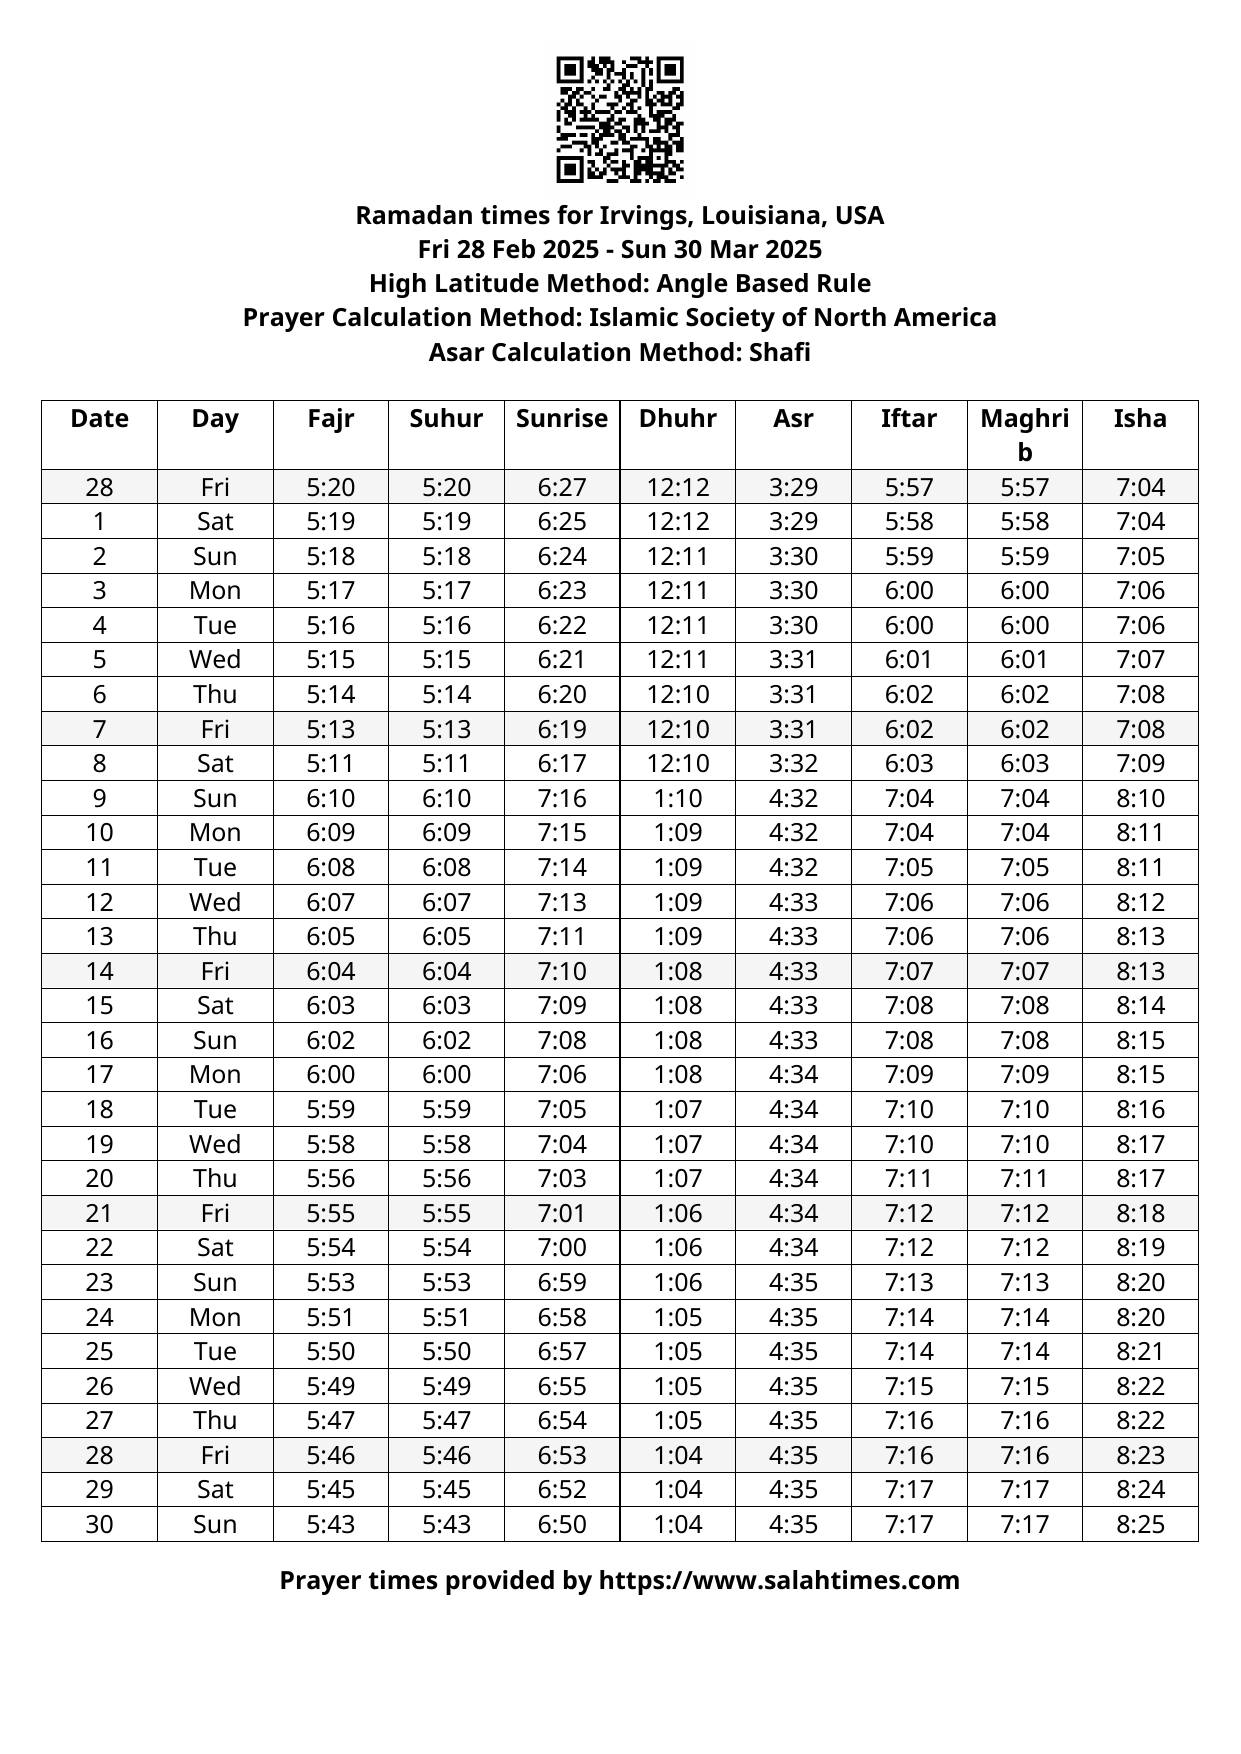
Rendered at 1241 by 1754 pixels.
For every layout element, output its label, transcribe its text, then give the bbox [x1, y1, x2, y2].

table_cell 5:58 [852, 504, 967, 538]
table_cell 5:11 [274, 746, 388, 780]
table_cell 12:11 [621, 608, 735, 642]
table_cell 5:50 [274, 1334, 388, 1368]
table_cell Mon [158, 1058, 273, 1091]
table_cell 7:16 [505, 781, 619, 814]
table_cell 6:00 [852, 574, 967, 607]
table_cell 4:35 [736, 1334, 851, 1368]
table_cell Fri [158, 712, 273, 745]
table_cell 7:17 [852, 1507, 967, 1541]
table_cell 7:03 [505, 1161, 619, 1195]
table_cell 7:09 [852, 1058, 967, 1091]
table_cell 8:21 [1083, 1334, 1198, 1368]
table_cell 1 [42, 504, 157, 538]
table_cell 5:14 [389, 677, 504, 711]
table_cell 8:11 [1083, 850, 1198, 884]
table_cell 7:10 [968, 1127, 1082, 1160]
table_cell 5:54 [274, 1231, 388, 1264]
table_cell 5:47 [274, 1404, 388, 1437]
table_cell 7:06 [852, 885, 967, 918]
table_cell 6:03 [852, 746, 967, 780]
table_cell 5:58 [968, 504, 1082, 538]
table_cell 2 [42, 539, 157, 572]
table_cell Sat [158, 504, 273, 538]
table_cell 5:45 [274, 1473, 388, 1506]
table_cell 6:02 [389, 1023, 504, 1057]
table_cell 5:15 [389, 643, 504, 676]
table_cell 5:56 [389, 1161, 504, 1195]
table_cell 7:09 [968, 1058, 1082, 1091]
table_cell 5:49 [274, 1369, 388, 1402]
table_cell 27 [42, 1404, 157, 1437]
table_cell 5:49 [389, 1369, 504, 1402]
table_cell 16 [42, 1023, 157, 1057]
table_cell 4:35 [736, 1507, 851, 1541]
table_cell 8:12 [1083, 885, 1198, 918]
table_cell 7:07 [968, 954, 1082, 987]
table_cell 8:13 [1083, 954, 1198, 987]
table_cell 3:29 [736, 470, 851, 503]
table_header Iftar [852, 401, 967, 469]
table_cell 7:06 [852, 919, 967, 953]
table_cell 4:35 [736, 1438, 851, 1472]
table_cell 28 [42, 470, 157, 503]
table_cell 7:11 [968, 1161, 1082, 1195]
table_cell 3:31 [736, 677, 851, 711]
table_cell Tue [158, 608, 273, 642]
table_cell 7:14 [852, 1300, 967, 1333]
table_cell 5:59 [968, 539, 1082, 572]
table_cell Thu [158, 919, 273, 953]
table_cell 1:09 [621, 885, 735, 918]
table_cell 5:18 [274, 539, 388, 572]
table_cell 7:06 [505, 1058, 619, 1091]
table_cell Sat [158, 989, 273, 1022]
table_cell 1:07 [621, 1092, 735, 1126]
table_cell 6:00 [389, 1058, 504, 1091]
table_cell 6:57 [505, 1334, 619, 1368]
table_cell 7:08 [968, 989, 1082, 1022]
table_cell 6:04 [274, 954, 388, 987]
table_cell 8:15 [1083, 1058, 1198, 1091]
table_cell 6:05 [389, 919, 504, 953]
table_cell 7:12 [852, 1231, 967, 1264]
table_cell Wed [158, 643, 273, 676]
table_cell 7:06 [968, 919, 1082, 953]
table_cell 1:08 [621, 989, 735, 1022]
table_cell Fri [158, 1196, 273, 1229]
table_cell 4:32 [736, 850, 851, 884]
table_cell 6 [42, 677, 157, 711]
table_cell 1:04 [621, 1507, 735, 1541]
table_cell 5:58 [274, 1127, 388, 1160]
table_cell 4:33 [736, 1023, 851, 1057]
table_cell 6:09 [274, 816, 388, 849]
table_cell 3:30 [736, 574, 851, 607]
table_cell Sun [158, 1507, 273, 1541]
table_cell 8:20 [1083, 1265, 1198, 1299]
table_cell 6:02 [852, 712, 967, 745]
table_cell 6:09 [389, 816, 504, 849]
table_cell 5:13 [274, 712, 388, 745]
table_cell 22 [42, 1231, 157, 1264]
table_cell 5:46 [274, 1438, 388, 1472]
table_cell 6:02 [274, 1023, 388, 1057]
table_cell 3:30 [736, 539, 851, 572]
table_cell 6:02 [852, 677, 967, 711]
table_cell Sun [158, 1023, 273, 1057]
table_cell Thu [158, 677, 273, 711]
table_cell 5 [42, 643, 157, 676]
table_cell 5:43 [274, 1507, 388, 1541]
table_cell 12:10 [621, 712, 735, 745]
table_cell Sat [158, 746, 273, 780]
table_cell Wed [158, 885, 273, 918]
table_cell 7:05 [852, 850, 967, 884]
table_cell 1:05 [621, 1334, 735, 1368]
table_cell 8:17 [1083, 1127, 1198, 1160]
table_header Maghrib [968, 401, 1082, 469]
table_header Fajr [274, 401, 388, 469]
table_cell Mon [158, 816, 273, 849]
table_cell 7:15 [505, 816, 619, 849]
table_cell 7:16 [968, 1438, 1082, 1472]
table_cell 6:05 [274, 919, 388, 953]
table_cell 4:33 [736, 919, 851, 953]
table_cell Mon [158, 574, 273, 607]
table_cell Sun [158, 1265, 273, 1299]
table_cell 19 [42, 1127, 157, 1160]
table_cell 6:01 [852, 643, 967, 676]
table_cell 6:02 [968, 677, 1082, 711]
table_cell 1:07 [621, 1161, 735, 1195]
table_cell 7:04 [968, 781, 1082, 814]
table_cell 7:10 [852, 1092, 967, 1126]
table_cell Mon [158, 1300, 273, 1333]
table_cell 1:09 [621, 850, 735, 884]
table_cell Tue [158, 850, 273, 884]
table_cell 7:15 [968, 1369, 1082, 1402]
table_cell 7:04 [1083, 504, 1198, 538]
table_cell 1:04 [621, 1438, 735, 1472]
table_cell 5:11 [389, 746, 504, 780]
table_cell 3:29 [736, 504, 851, 538]
table_cell 7:04 [852, 781, 967, 814]
table_cell Sun [158, 781, 273, 814]
table_cell Fri [158, 954, 273, 987]
table_cell 1:10 [621, 781, 735, 814]
table_cell Sat [158, 1473, 273, 1506]
table_cell 7:17 [852, 1473, 967, 1506]
table_cell 5:14 [274, 677, 388, 711]
table_cell 5:50 [389, 1334, 504, 1368]
table_cell 7:07 [852, 954, 967, 987]
table_cell Wed [158, 1369, 273, 1402]
table_cell 3:31 [736, 712, 851, 745]
table_cell 8:16 [1083, 1092, 1198, 1126]
table_cell 12:11 [621, 643, 735, 676]
table_cell 7:04 [968, 816, 1082, 849]
table_cell 4:34 [736, 1058, 851, 1091]
table_cell 5:20 [389, 470, 504, 503]
table_cell 4:35 [736, 1404, 851, 1437]
table_cell Tue [158, 1092, 273, 1126]
table_cell 29 [42, 1473, 157, 1506]
table_cell 1:09 [621, 816, 735, 849]
table_cell 7:00 [505, 1231, 619, 1264]
table_cell 14 [42, 954, 157, 987]
table_cell 8 [42, 746, 157, 780]
table_cell 7:10 [852, 1127, 967, 1160]
table_cell 23 [42, 1265, 157, 1299]
table_cell 6:07 [389, 885, 504, 918]
table_cell 8:10 [1083, 781, 1198, 814]
table_cell 11 [42, 850, 157, 884]
table_cell 1:08 [621, 1058, 735, 1091]
table_cell 6:20 [505, 677, 619, 711]
table_header Dhuhr [621, 401, 735, 469]
table_cell 6:00 [274, 1058, 388, 1091]
table_cell 7:04 [1083, 470, 1198, 503]
table_cell 6:55 [505, 1369, 619, 1402]
table_cell 6:22 [505, 608, 619, 642]
table_cell 6:03 [389, 989, 504, 1022]
table_cell 7:12 [968, 1196, 1082, 1229]
table_cell 7:05 [1083, 539, 1198, 572]
table_cell 8:19 [1083, 1231, 1198, 1264]
table_cell 8:15 [1083, 1023, 1198, 1057]
table_cell 7:13 [852, 1265, 967, 1299]
table_cell 6:10 [274, 781, 388, 814]
table_cell 20 [42, 1161, 157, 1195]
table_cell 5:53 [274, 1265, 388, 1299]
table_cell 7:16 [968, 1404, 1082, 1437]
table_header Isha [1083, 401, 1198, 469]
table_cell 4:34 [736, 1092, 851, 1126]
table_cell 6:52 [505, 1473, 619, 1506]
table_cell 8:13 [1083, 919, 1198, 953]
table_cell 7:08 [968, 1023, 1082, 1057]
table_cell 7:08 [505, 1023, 619, 1057]
table_cell 7:08 [1083, 712, 1198, 745]
table_cell Fri [158, 1438, 273, 1472]
table_cell 7:08 [852, 1023, 967, 1057]
table_cell 3:30 [736, 608, 851, 642]
table_cell 4:33 [736, 954, 851, 987]
table_cell 7:08 [1083, 677, 1198, 711]
table_cell 6:24 [505, 539, 619, 572]
table_cell 7:09 [505, 989, 619, 1022]
table_cell 6:00 [968, 574, 1082, 607]
table_cell 8:20 [1083, 1300, 1198, 1333]
table_cell 6:08 [389, 850, 504, 884]
table_cell 7:05 [968, 850, 1082, 884]
table_cell 5:19 [389, 504, 504, 538]
table_cell 7:17 [968, 1507, 1082, 1541]
table_cell 6:02 [968, 712, 1082, 745]
table_cell 7:06 [1083, 574, 1198, 607]
table_cell 7:17 [968, 1473, 1082, 1506]
table_cell 5:51 [389, 1300, 504, 1333]
text Asar Calculation Method: Shafi [42, 334, 1198, 368]
table_cell 7:08 [852, 989, 967, 1022]
table_cell 6:00 [852, 608, 967, 642]
table_cell 5:58 [389, 1127, 504, 1160]
table_cell 8:18 [1083, 1196, 1198, 1229]
table_cell 5:46 [389, 1438, 504, 1472]
table_cell 5:45 [389, 1473, 504, 1506]
table_cell Thu [158, 1404, 273, 1437]
table_cell Wed [158, 1127, 273, 1160]
table_cell 6:50 [505, 1507, 619, 1541]
table_cell 5:16 [274, 608, 388, 642]
table_cell 7 [42, 712, 157, 745]
table_cell Sat [158, 1231, 273, 1264]
table_cell 7:09 [1083, 746, 1198, 780]
table_cell 5:55 [389, 1196, 504, 1229]
table_cell 1:05 [621, 1404, 735, 1437]
table_cell 5:59 [274, 1092, 388, 1126]
table_cell 7:12 [968, 1231, 1082, 1264]
table_cell 5:59 [389, 1092, 504, 1126]
table_cell 4:33 [736, 885, 851, 918]
table_header Asr [736, 401, 851, 469]
table_cell 1:06 [621, 1231, 735, 1264]
table_cell 12:11 [621, 539, 735, 572]
table_cell 5:57 [852, 470, 967, 503]
text Fri 28 Feb 2025 - Sun 30 Mar 2025 [42, 232, 1198, 266]
table_cell 7:14 [852, 1334, 967, 1368]
table_cell 1:06 [621, 1196, 735, 1229]
text High Latitude Method: Angle Based Rule [42, 266, 1198, 300]
table_cell 5:13 [389, 712, 504, 745]
table_cell Sun [158, 539, 273, 572]
table_cell 12 [42, 885, 157, 918]
table_cell Thu [158, 1161, 273, 1195]
table_cell 1:07 [621, 1127, 735, 1160]
table_cell 7:12 [852, 1196, 967, 1229]
table_cell 6:54 [505, 1404, 619, 1437]
table_cell 4:32 [736, 816, 851, 849]
picture [542, 41, 699, 198]
table_cell 1:08 [621, 954, 735, 987]
table_cell 4 [42, 608, 157, 642]
table_cell 8:17 [1083, 1161, 1198, 1195]
table_cell 8:22 [1083, 1369, 1198, 1402]
table_cell 25 [42, 1334, 157, 1368]
table_cell 5:19 [274, 504, 388, 538]
table_cell 5:54 [389, 1231, 504, 1264]
table_cell 8:23 [1083, 1438, 1198, 1472]
table_cell 5:57 [968, 470, 1082, 503]
table_cell 1:05 [621, 1369, 735, 1402]
table_cell 5:43 [389, 1507, 504, 1541]
table_cell 7:13 [505, 885, 619, 918]
table_cell 3 [42, 574, 157, 607]
table_cell 15 [42, 989, 157, 1022]
table_cell 6:59 [505, 1265, 619, 1299]
table_cell 4:35 [736, 1300, 851, 1333]
table_cell 6:03 [274, 989, 388, 1022]
table_cell 7:14 [968, 1300, 1082, 1333]
table_cell 6:27 [505, 470, 619, 503]
table_cell 4:35 [736, 1369, 851, 1402]
table_cell 6:04 [389, 954, 504, 987]
table_cell 6:23 [505, 574, 619, 607]
table_cell 5:18 [389, 539, 504, 572]
table_cell 4:34 [736, 1161, 851, 1195]
table_cell 6:07 [274, 885, 388, 918]
table_cell 6:25 [505, 504, 619, 538]
table_cell 1:04 [621, 1473, 735, 1506]
table_cell 6:01 [968, 643, 1082, 676]
table_cell 12:10 [621, 746, 735, 780]
table_cell 7:14 [968, 1334, 1082, 1368]
table_cell 4:33 [736, 989, 851, 1022]
table_header Suhur [389, 401, 504, 469]
text Ramadan times for Irvings, Louisiana, USA [42, 198, 1198, 232]
table_cell 7:10 [968, 1092, 1082, 1126]
table_cell 18 [42, 1092, 157, 1126]
table_cell 7:13 [968, 1265, 1082, 1299]
table_cell 3:31 [736, 643, 851, 676]
table_cell 8:25 [1083, 1507, 1198, 1541]
table_cell 24 [42, 1300, 157, 1333]
table_cell 7:06 [968, 885, 1082, 918]
table_cell 4:34 [736, 1127, 851, 1160]
table_cell 1:09 [621, 919, 735, 953]
table_cell 5:15 [274, 643, 388, 676]
table_cell 6:58 [505, 1300, 619, 1333]
table_cell 4:32 [736, 781, 851, 814]
table_cell 8:11 [1083, 816, 1198, 849]
table_cell 1:06 [621, 1265, 735, 1299]
table_cell 6:10 [389, 781, 504, 814]
table_cell 6:03 [968, 746, 1082, 780]
table_cell 8:24 [1083, 1473, 1198, 1506]
table_cell 30 [42, 1507, 157, 1541]
table_cell 5:55 [274, 1196, 388, 1229]
table_cell 7:01 [505, 1196, 619, 1229]
table_cell 4:35 [736, 1265, 851, 1299]
table_cell 1:05 [621, 1300, 735, 1333]
table_cell 10 [42, 816, 157, 849]
table_cell 7:16 [852, 1404, 967, 1437]
table_cell 12:12 [621, 470, 735, 503]
table_cell 5:17 [274, 574, 388, 607]
table_cell 6:17 [505, 746, 619, 780]
table_cell 7:16 [852, 1438, 967, 1472]
table_cell 1:08 [621, 1023, 735, 1057]
table_cell 7:11 [852, 1161, 967, 1195]
table_cell 13 [42, 919, 157, 953]
table_cell 4:35 [736, 1473, 851, 1506]
table_cell 4:34 [736, 1231, 851, 1264]
table_cell 7:05 [505, 1092, 619, 1126]
table_cell 7:10 [505, 954, 619, 987]
table_cell 7:04 [852, 816, 967, 849]
table_cell 4:34 [736, 1196, 851, 1229]
table_cell 12:10 [621, 677, 735, 711]
table_cell 12:12 [621, 504, 735, 538]
table_cell Fri [158, 470, 273, 503]
table_cell 28 [42, 1438, 157, 1472]
table_cell 5:47 [389, 1404, 504, 1437]
text Prayer times provided by https://www.salahtimes.com [42, 1563, 1198, 1597]
text Prayer Calculation Method: Islamic Society of North America [42, 300, 1198, 334]
table_cell 21 [42, 1196, 157, 1229]
table_cell Tue [158, 1334, 273, 1368]
table_cell 6:53 [505, 1438, 619, 1472]
table_header Day [158, 401, 273, 469]
table_cell 8:14 [1083, 989, 1198, 1022]
table_cell 6:08 [274, 850, 388, 884]
table_cell 7:06 [1083, 608, 1198, 642]
table_cell 5:16 [389, 608, 504, 642]
table_cell 5:59 [852, 539, 967, 572]
table_cell 6:21 [505, 643, 619, 676]
table_cell 6:00 [968, 608, 1082, 642]
table_cell 7:04 [505, 1127, 619, 1160]
table_cell 7:14 [505, 850, 619, 884]
table_cell 8:22 [1083, 1404, 1198, 1437]
table_cell 7:07 [1083, 643, 1198, 676]
table_cell 5:56 [274, 1161, 388, 1195]
table_cell 3:32 [736, 746, 851, 780]
table_cell 7:11 [505, 919, 619, 953]
table_cell 5:51 [274, 1300, 388, 1333]
table_cell 5:53 [389, 1265, 504, 1299]
table_cell 5:20 [274, 470, 388, 503]
table_cell 12:11 [621, 574, 735, 607]
table_cell 26 [42, 1369, 157, 1402]
table_cell 6:19 [505, 712, 619, 745]
table_cell 17 [42, 1058, 157, 1091]
table_cell 7:15 [852, 1369, 967, 1402]
table_header Sunrise [505, 401, 619, 469]
table_header Date [42, 401, 157, 469]
table_cell 5:17 [389, 574, 504, 607]
table_cell 9 [42, 781, 157, 814]
